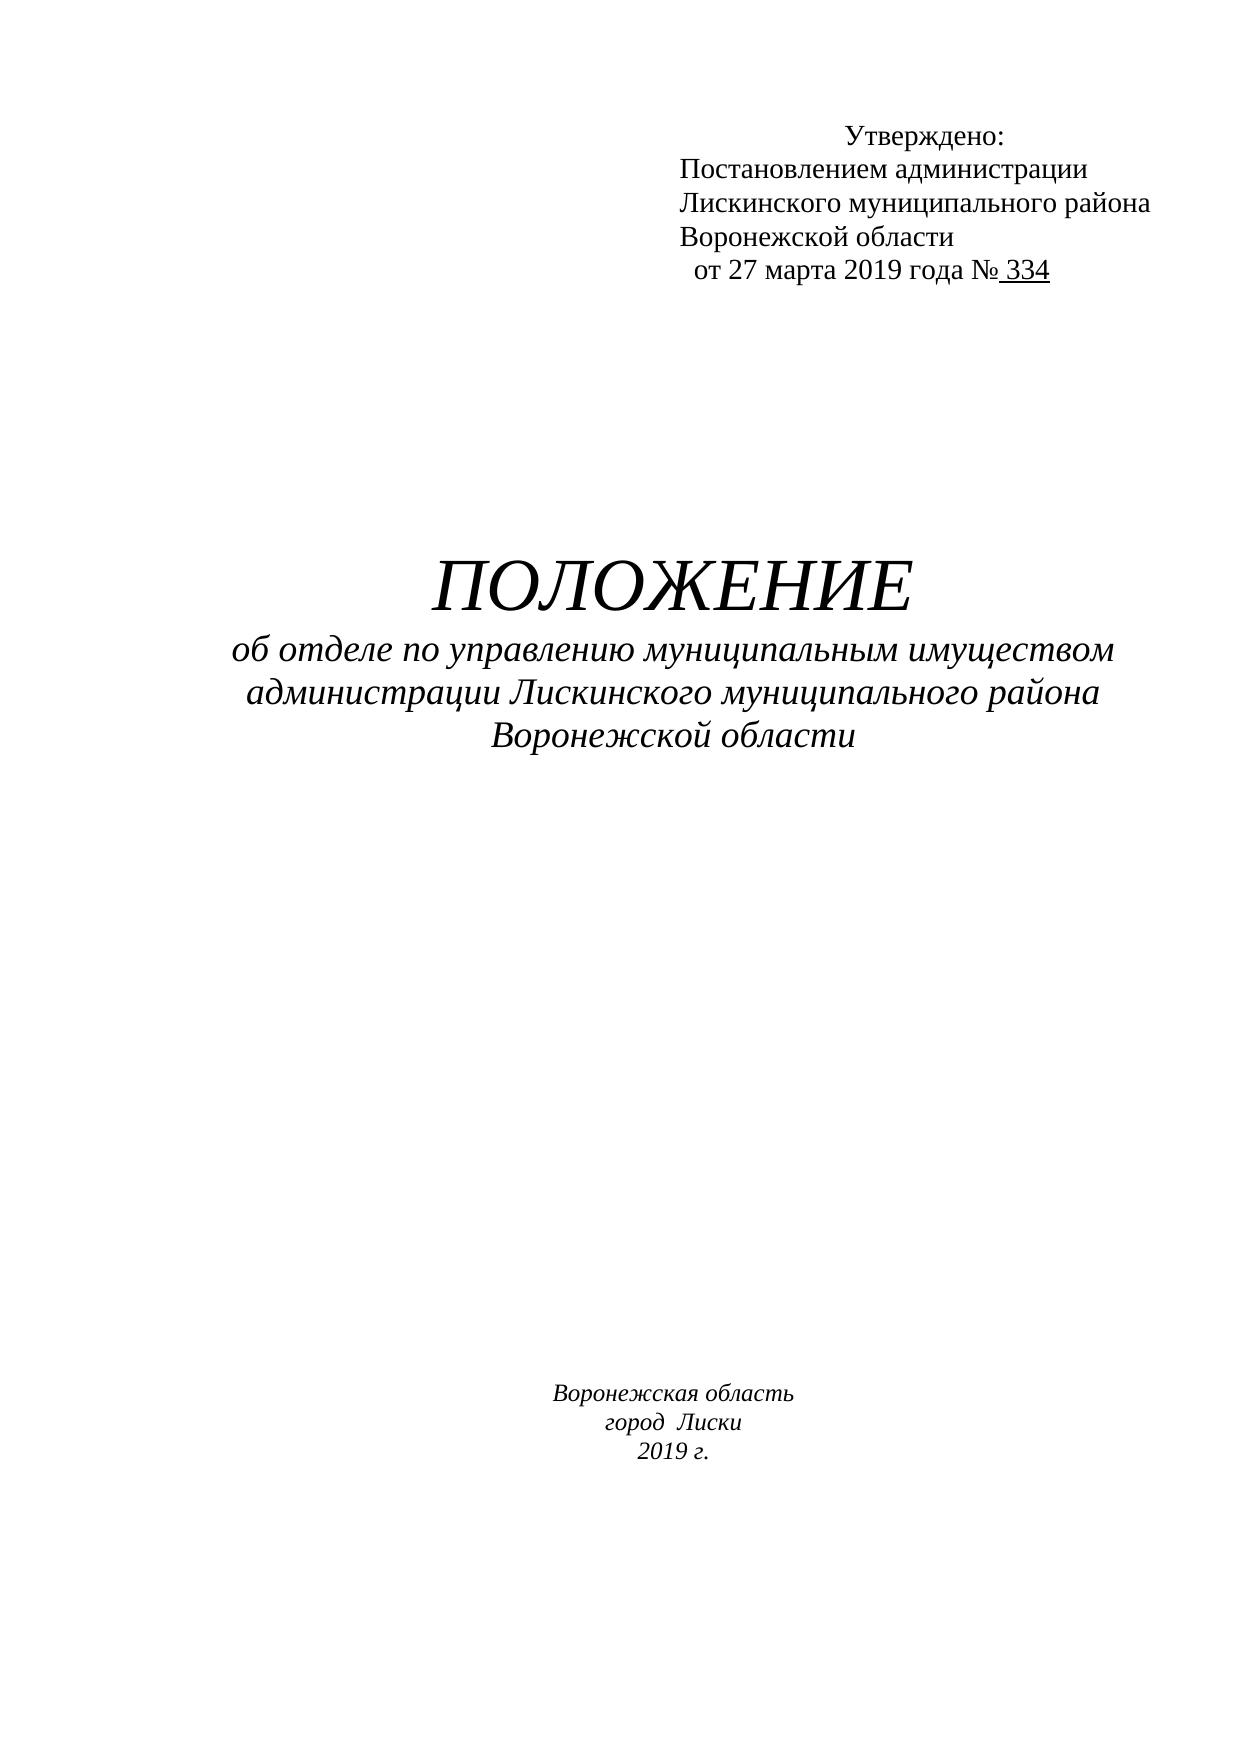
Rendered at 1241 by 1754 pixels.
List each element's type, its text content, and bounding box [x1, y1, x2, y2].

text Постановлением администрации Лискинского муниципального района Воронежской области [679, 152, 1169, 252]
title ПОЛОЖЕНИЕ [177, 540, 1169, 626]
title об отделе по управлению муниципальным имуществом администрации Лискинского муниципального района Воронежской области [177, 626, 1169, 755]
text 2019 г. [177, 1436, 1169, 1464]
text Утверждено: [679, 118, 1169, 152]
text от 27 марта 2019 года № 334 [177, 252, 1169, 286]
text Воронежская область [177, 1378, 1169, 1407]
text город Лиски [177, 1407, 1169, 1436]
